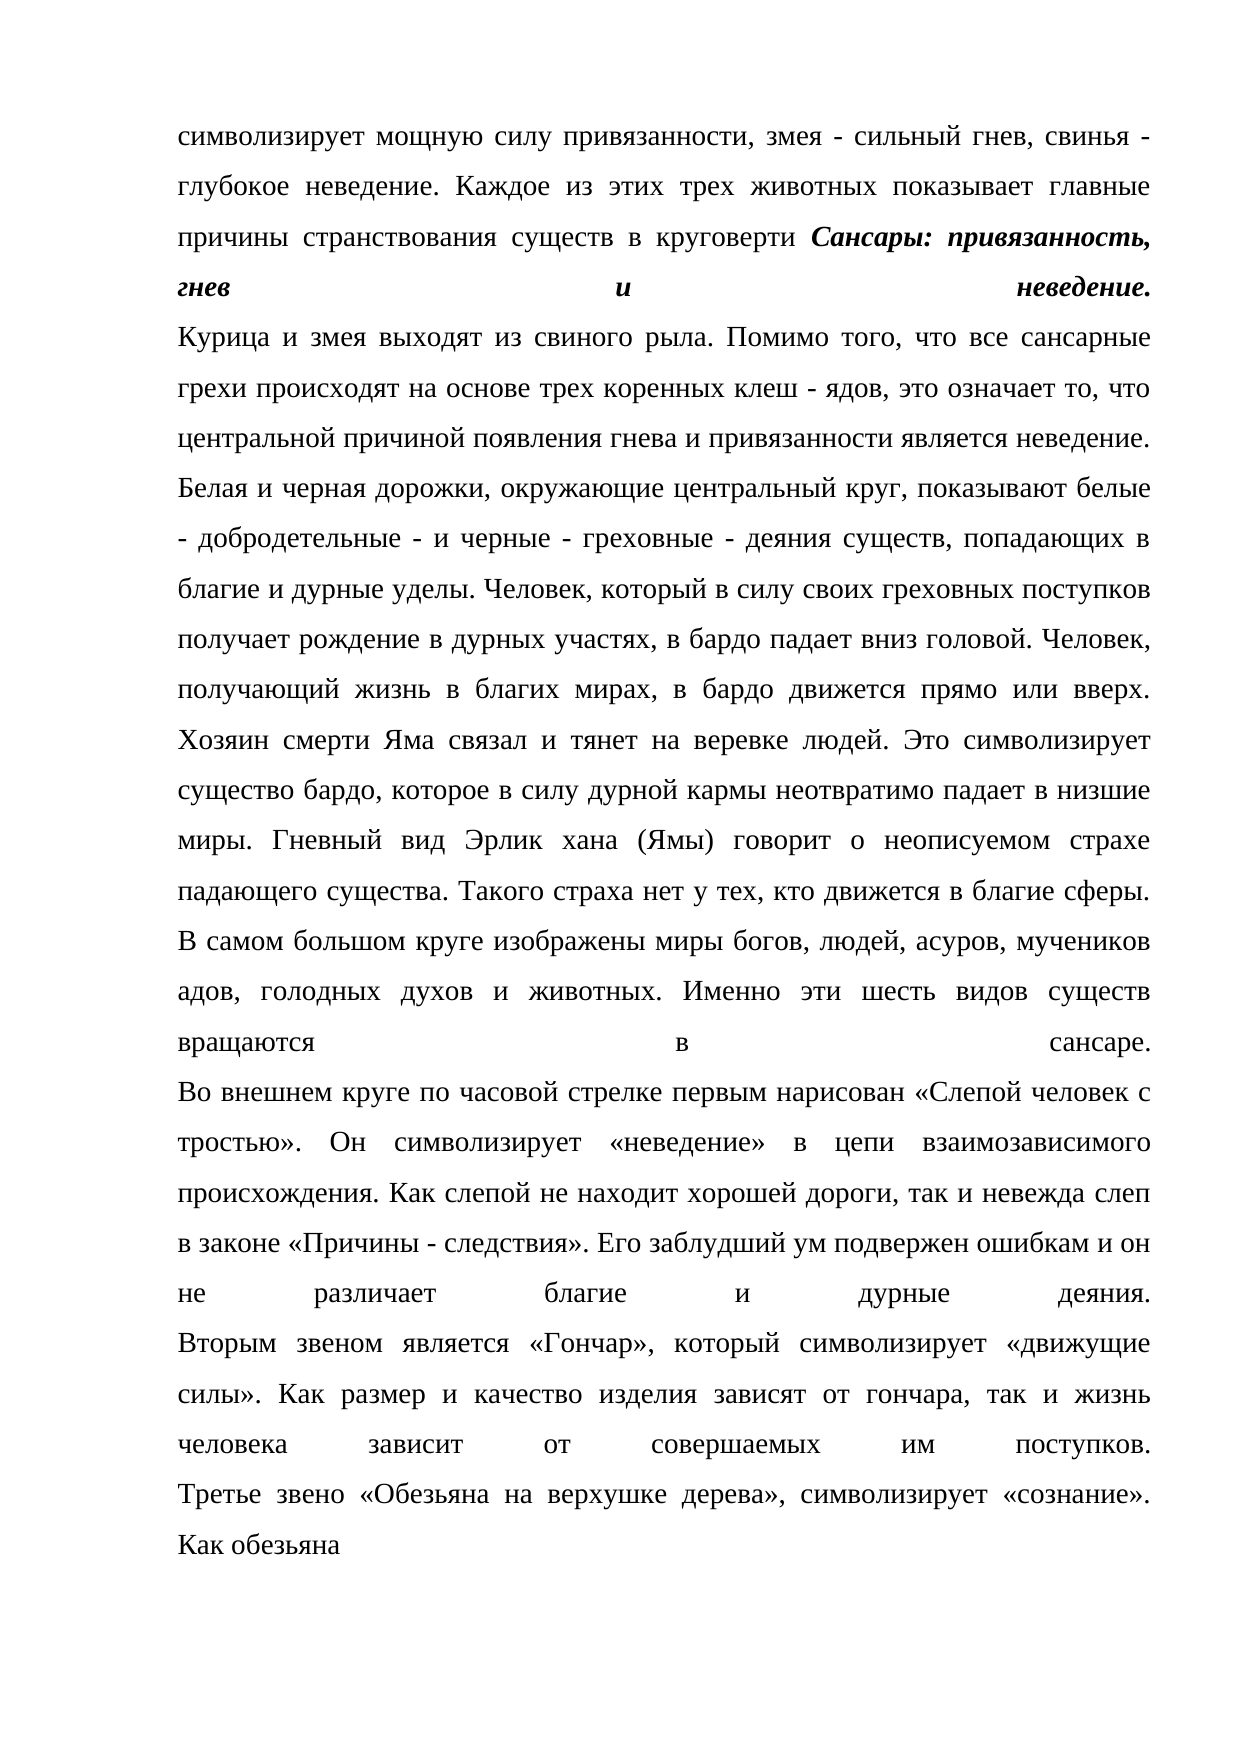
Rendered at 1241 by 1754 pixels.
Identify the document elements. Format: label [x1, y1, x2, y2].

text [177, 118, 1152, 1560]
